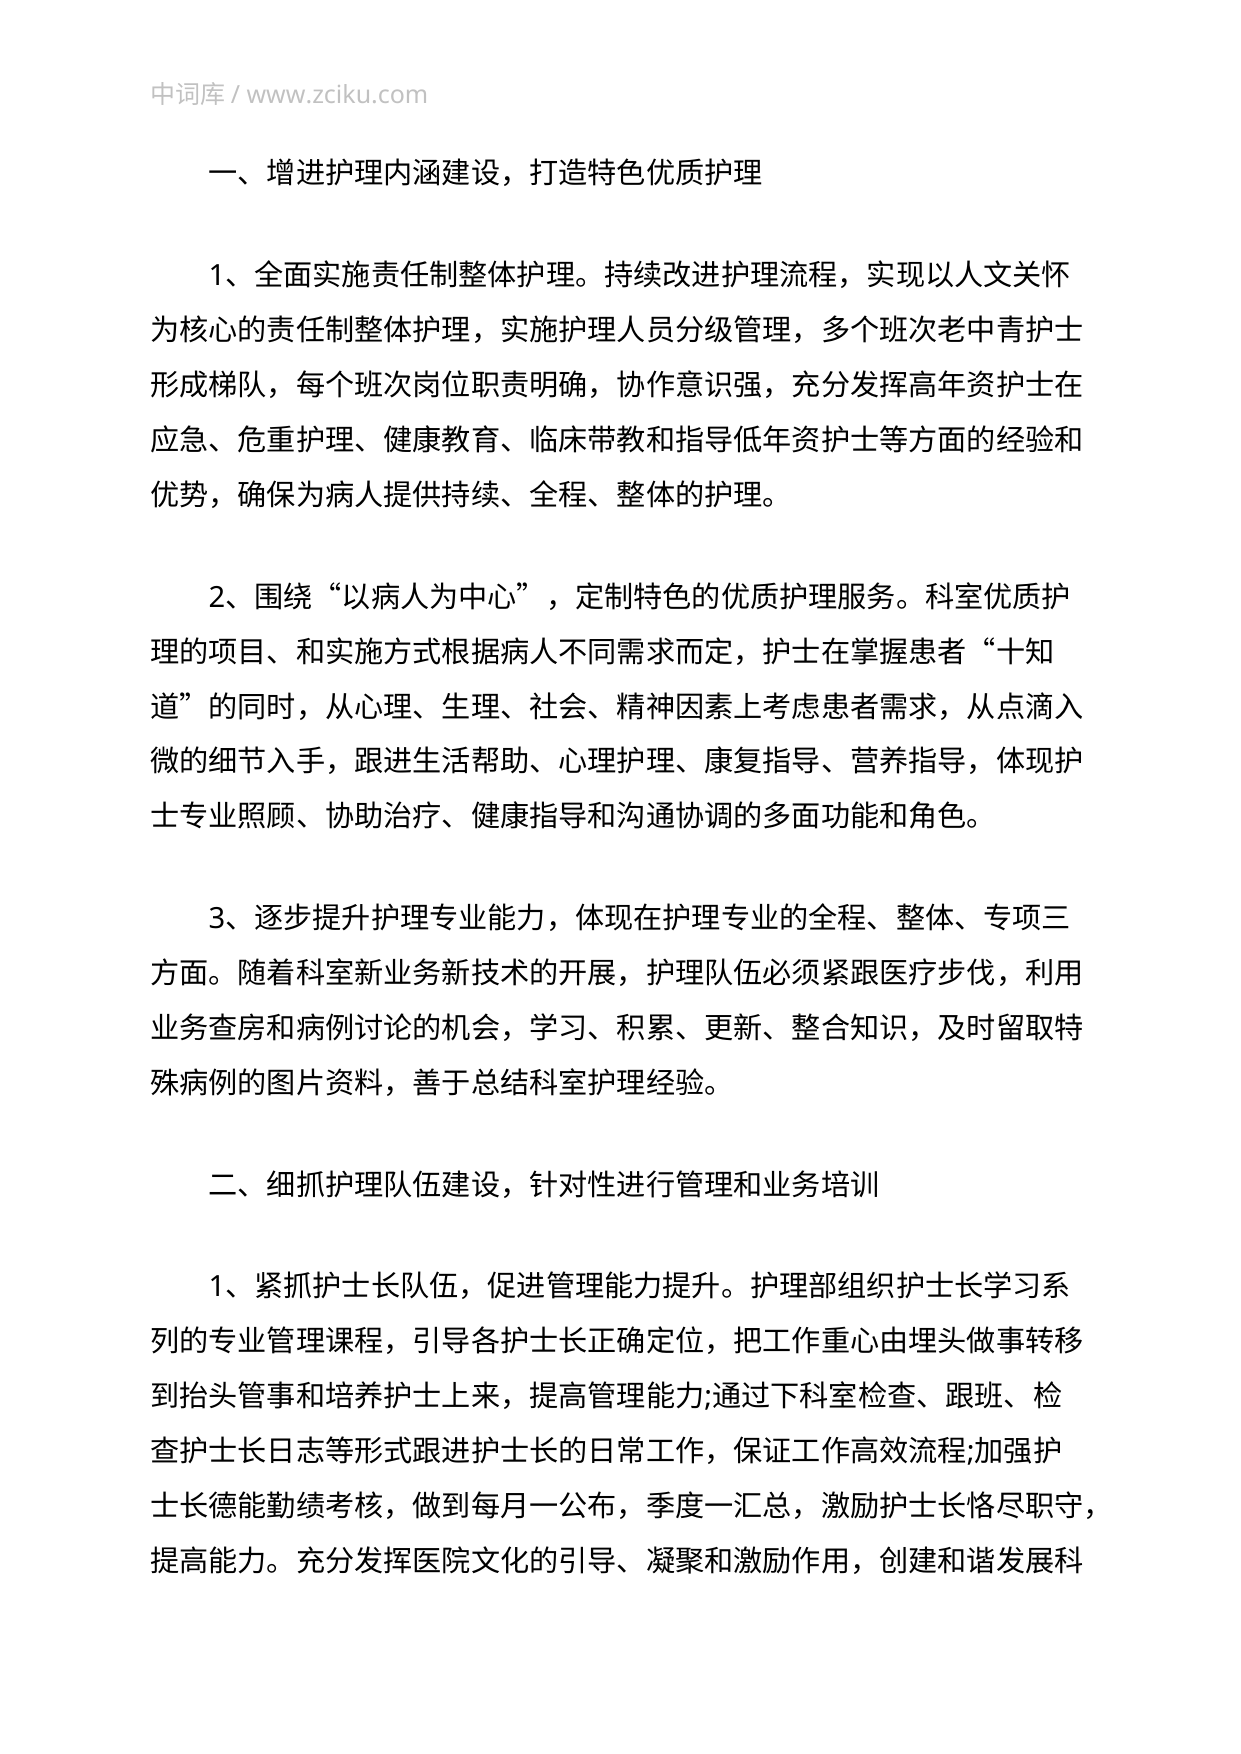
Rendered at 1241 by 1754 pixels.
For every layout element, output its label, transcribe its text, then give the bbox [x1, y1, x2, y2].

text 3、逐步提升护理专业能力，体现在护理专业的全程、整体、专项三方面。随着科室新业务新技术的开展，护理队伍必须紧跟医疗步伐，利用业务查房和病例讨论的机会，学习、积累、更新、整合知识，及时留取特殊病例的图片资料，善于总结科室护理经验。 [150, 895, 1090, 1102]
text 2、围绕“以病人为中心”，定制特色的优质护理服务。科室优质护理的项目、和实施方式根据病人不同需求而定，护士在掌握患者“十知道”的同时，从心理、生理、社会、精神因素上考虑患者需求，从点滴入微的细节入手，跟进生活帮助、心理护理、康复指导、营养指导，体现护士专业照顾、协助治疗、健康指导和沟通协调的多面功能和角色。 [150, 573, 1090, 835]
text 1、全面实施责任制整体护理。持续改进护理流程，实现以人文关怀为核心的责任制整体护理，实施护理人员分级管理，多个班次老中青护士形成梯队，每个班次岗位职责明确，协作意识强，充分发挥高年资护士在应急、危重护理、健康教育、临床带教和指导低年资护士等方面的经验和优势，确保为病人提供持续、全程、整体的护理。 [150, 252, 1090, 514]
text 一、增进护理内涵建设，打造特色优质护理 [150, 150, 1090, 192]
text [150, 1263, 1090, 1580]
text 二、细抓护理队伍建设，针对性进行管理和业务培训 [150, 1161, 1090, 1203]
